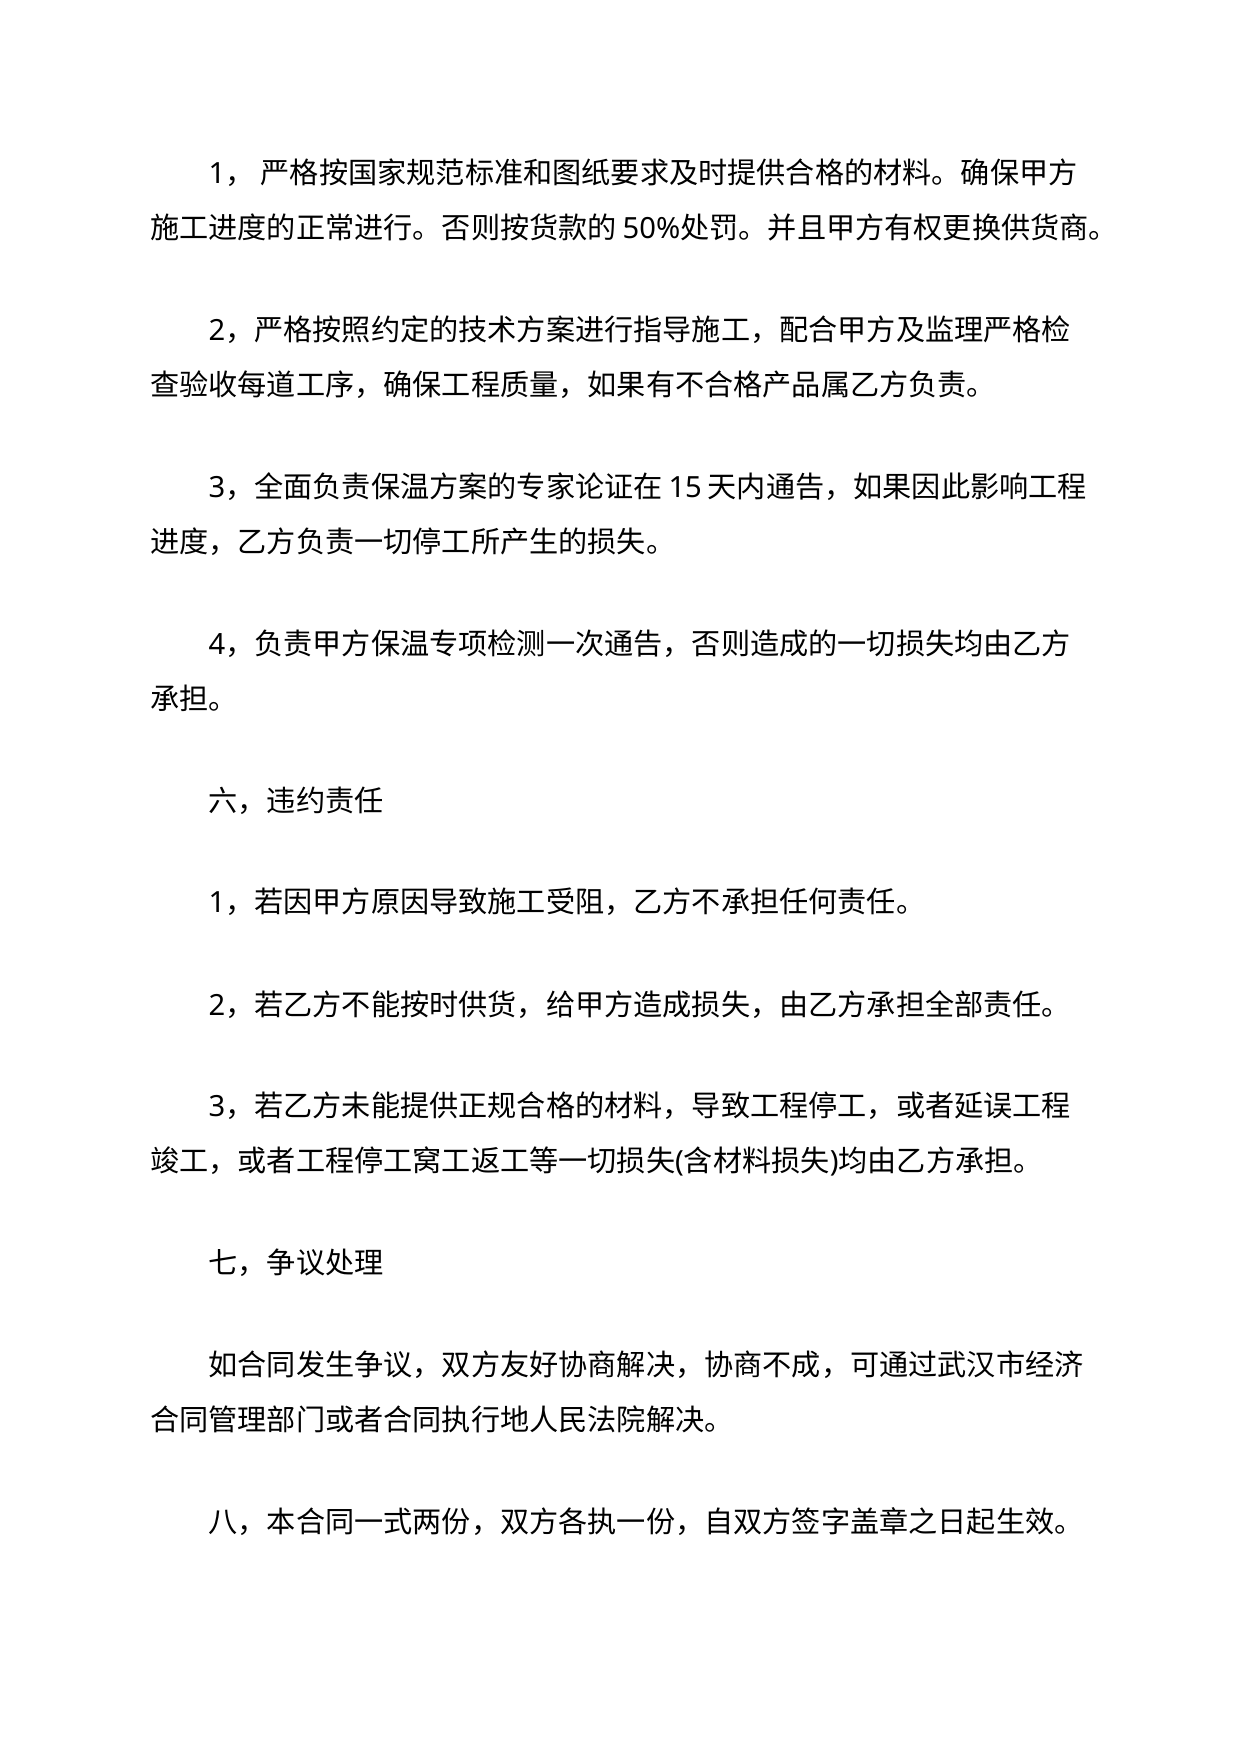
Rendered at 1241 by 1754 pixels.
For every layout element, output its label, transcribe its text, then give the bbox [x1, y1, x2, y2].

text 七，争议处理 [150, 1240, 1090, 1282]
text 六，违约责任 [150, 777, 1090, 819]
text 1， 严格按国家规范标准和图纸要求及时提供合格的材料。确保甲方施工进度的正常进行。否则按货款的50%处罚。并且甲方有权更换供货商。 [150, 150, 1090, 247]
text 3，全面负责保温方案的专家论证在15天内通告，如果因此影响工程进度，乙方负责一切停工所产生的损失。 [150, 464, 1090, 561]
text 2，严格按照约定的技术方案进行指导施工，配合甲方及监理严格检查验收每道工序，确保工程质量，如果有不合格产品属乙方负责。 [150, 307, 1090, 404]
text 2，若乙方不能按时供货，给甲方造成损失，由乙方承担全部责任。 [150, 981, 1090, 1023]
text 3，若乙方未能提供正规合格的材料，导致工程停工，或者延误工程竣工，或者工程停工窝工返工等一切损失(含材料损失)均由乙方承担。 [150, 1083, 1090, 1180]
text 八，本合同一式两份，双方各执一份，自双方签字盖章之日起生效。 [150, 1498, 1090, 1541]
text 如合同发生争议，双方友好协商解决，协商不成，可通过武汉市经济合同管理部门或者合同执行地人民法院解决。 [150, 1342, 1090, 1439]
text 4，负责甲方保温专项检测一次通告，否则造成的一切损失均由乙方承担。 [150, 621, 1090, 718]
text 1，若因甲方原因导致施工受阻，乙方不承担任何责任。 [150, 879, 1090, 921]
